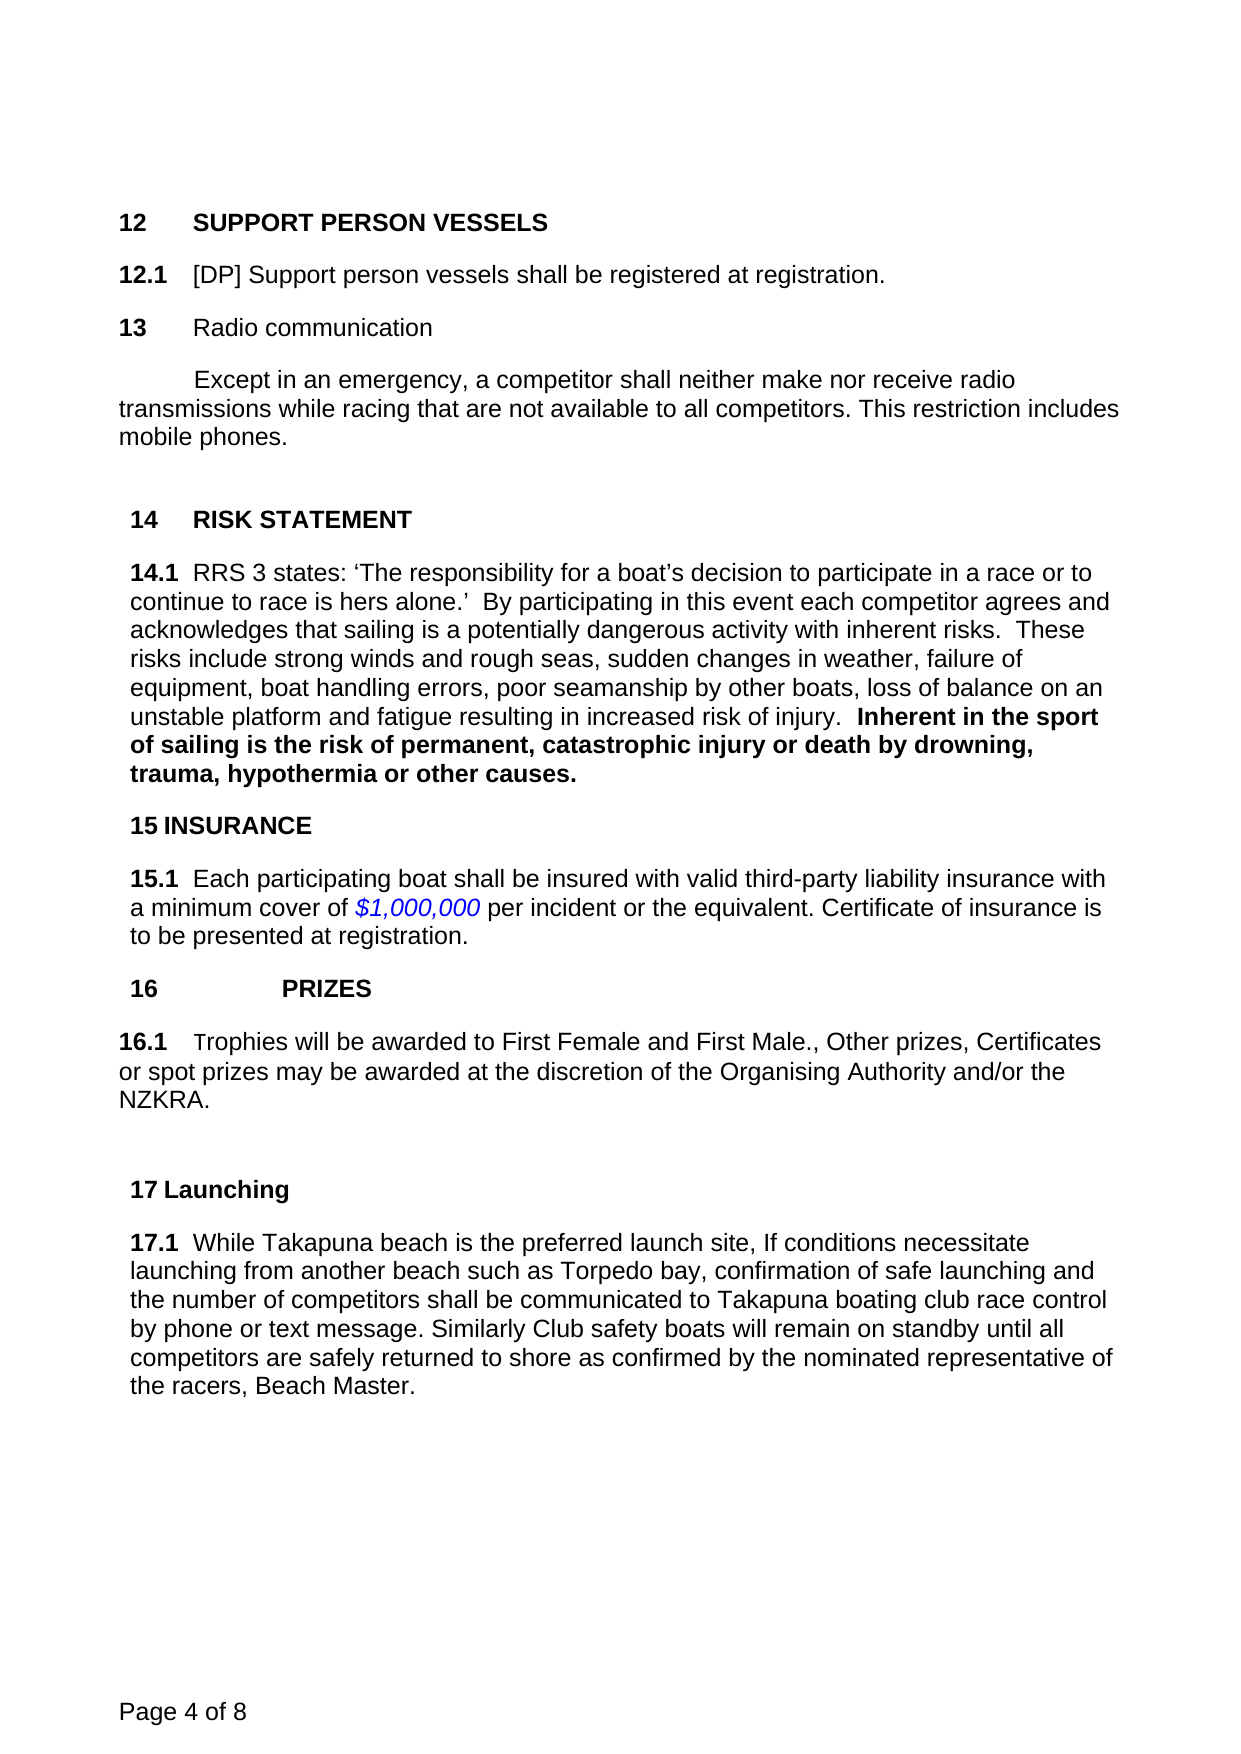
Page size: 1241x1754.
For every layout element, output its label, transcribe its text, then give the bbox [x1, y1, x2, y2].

text 15.1 Each participating boat shall be insured with valid third-party liability insurance with a minimum cover of $1,000,000 per incident or the equivalent. Certificate of insurance is to be presented at registration. [130, 864, 1121, 950]
text 16.1 Trophies will be awarded to First Female and First Male., Other prizes, Certificates or spot prizes may be awarded at the discretion of the Organising Authority and/or the NZKRA. [119, 1026, 1121, 1114]
text 13 Radio communication [119, 312, 1121, 341]
text Except in an emergency, a competitor shall neither make nor receive radio transmissions while racing that are not available to all competitors. This restriction includes mobile phones. [119, 365, 1121, 451]
text 15 INSURANCE [130, 811, 1121, 840]
text 12.1 [DP] Support person vessels shall be registered at registration. [119, 260, 1121, 289]
text 17.1 While Takapuna beach is the preferred launch site, If conditions necessitate launching from another beach such as Torpedo bay, confirmation of safe launching and the number of competitors shall be communicated to Takapuna boating club race control by phone or text message. Similarly Club safety boats will remain on standby until all competitors are safely returned to shore as confirmed by the nominated representative of the racers, Beach Master. [130, 1227, 1121, 1400]
text 16 PRIZES [130, 974, 1121, 1002]
text 17 Launching [130, 1175, 1121, 1204]
text 12 SUPPORT PERSON VESSELS [119, 208, 1121, 236]
text 14 RISK STATEMENT [130, 505, 1121, 534]
text 14.1 RRS 3 states: ‘The responsibility for a boat’s decision to participate in a race or to continue to race is hers alone.’ By participating in this event each competitor agrees and acknowledges that sailing is a potentially dangerous activity with inherent risks. These risks include strong winds and rough seas, sudden changes in weather, failure of equipment, boat handling errors, poor seamanship by other boats, loss of balance on an unstable platform and fatigue resulting in increased risk of injury. Inherent in the sport of sailing is the risk of permanent, catastrophic injury or death by drowning, trauma, hypothermia or other causes. [130, 558, 1121, 788]
